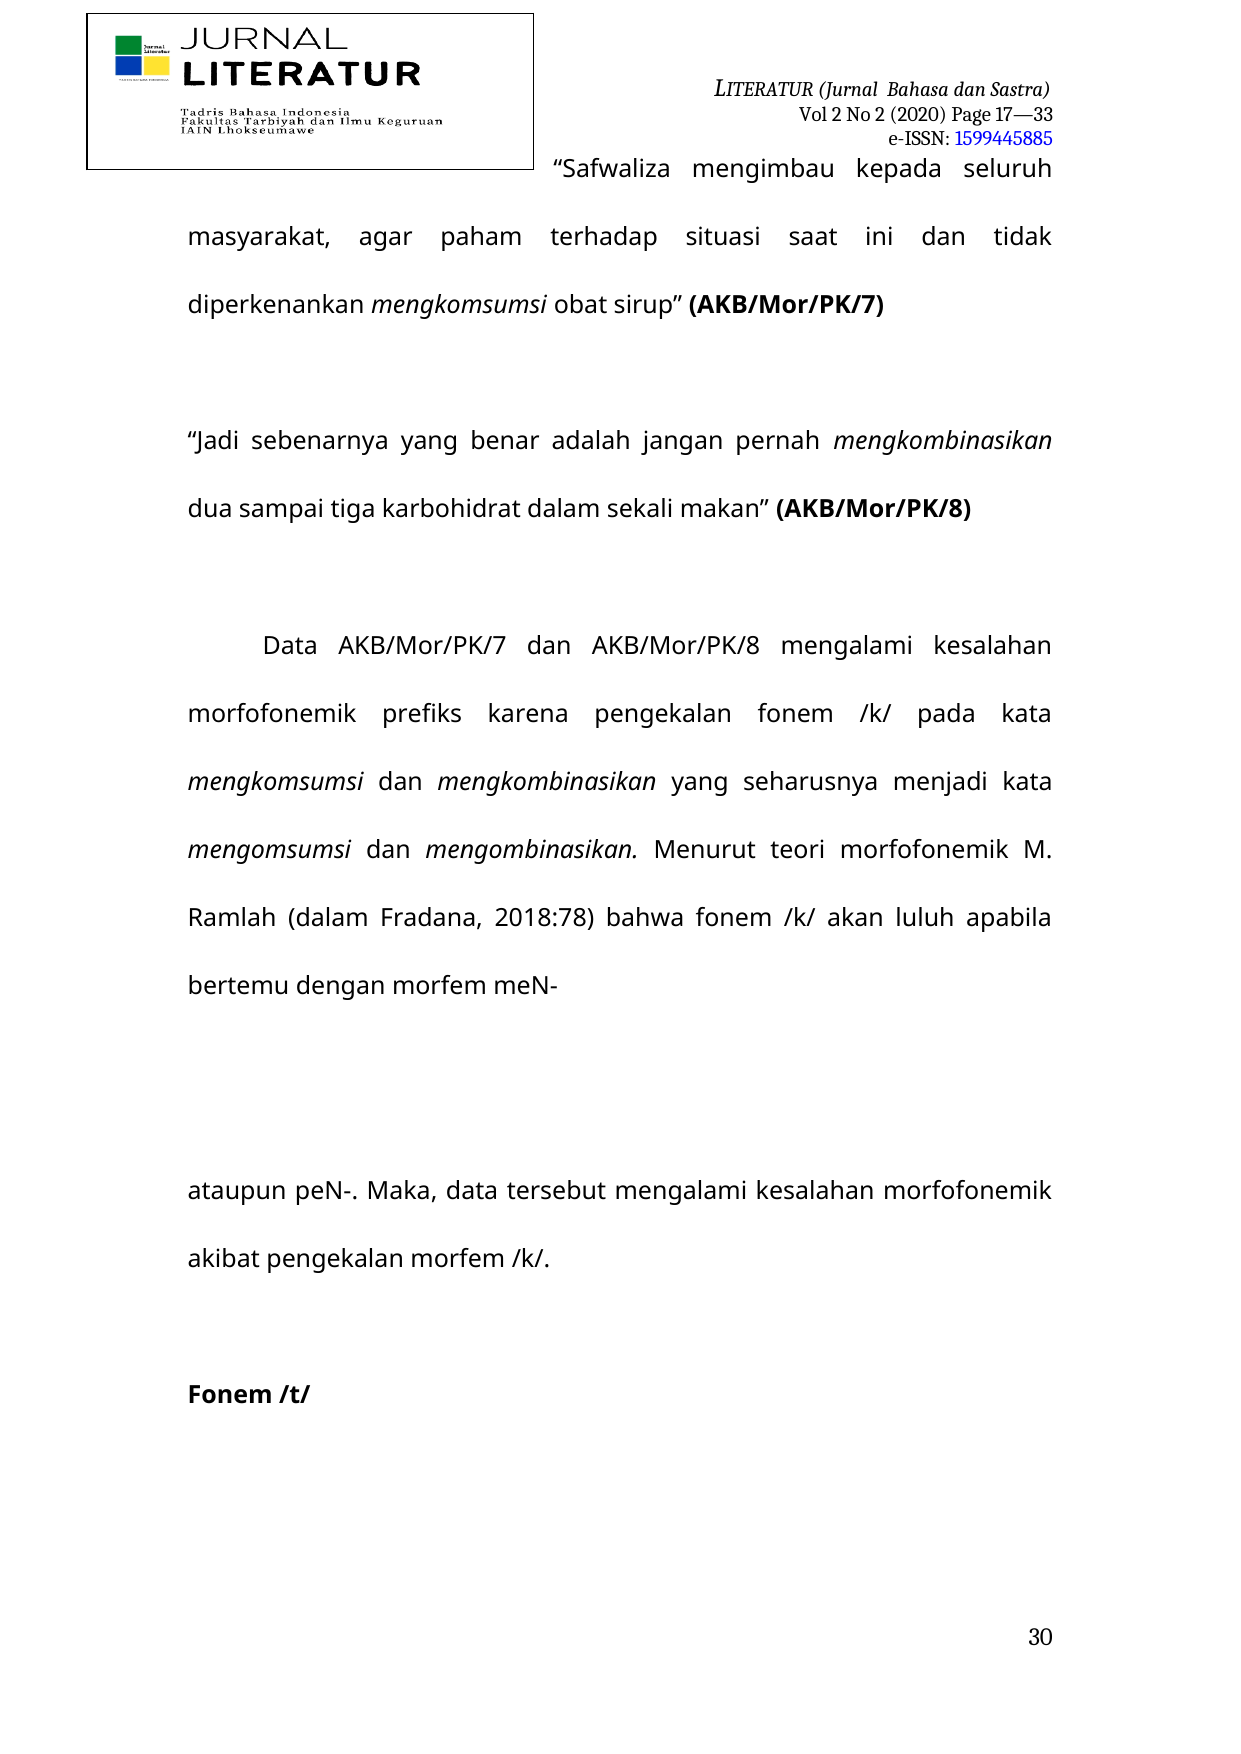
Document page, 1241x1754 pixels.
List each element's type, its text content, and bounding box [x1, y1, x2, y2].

picture [88, 14, 533, 169]
text ataupun peN-. Maka, data tersebut mengalami kesalahan morfofonemik akibat pengekalan morfem /k/. [187, 1172, 1053, 1274]
text Fonem /t/ [187, 1377, 1053, 1411]
text “Jadi sebenarnya yang benar adalah jangan pernah mengkombinasikan dua sampai tiga karbohidrat dalam sekali makan” (AKB/Mor/PK/8) [187, 423, 1053, 525]
text “Safwaliza mengimbau kepada seluruh masyarakat, agar paham terhadap situasi saat ini dan tidak diperkenankan mengkomsumsi obat sirup” (AKB/Mor/PK/7) [187, 150, 1053, 321]
text Data AKB/Mor/PK/7 dan AKB/Mor/PK/8 mengalami kesalahan morfofonemik prefiks karena pengekalan fonem /k/ pada kata mengkomsumsi dan mengkombinasikan yang seharusnya menjadi kata mengomsumsi dan mengombinasikan. Menurut teori morfofonemik M. Ramlah (dalam Fradana, 2018:78) bahwa fonem /k/ akan luluh apabila bertemu dengan morfem meN- [187, 627, 1053, 1002]
